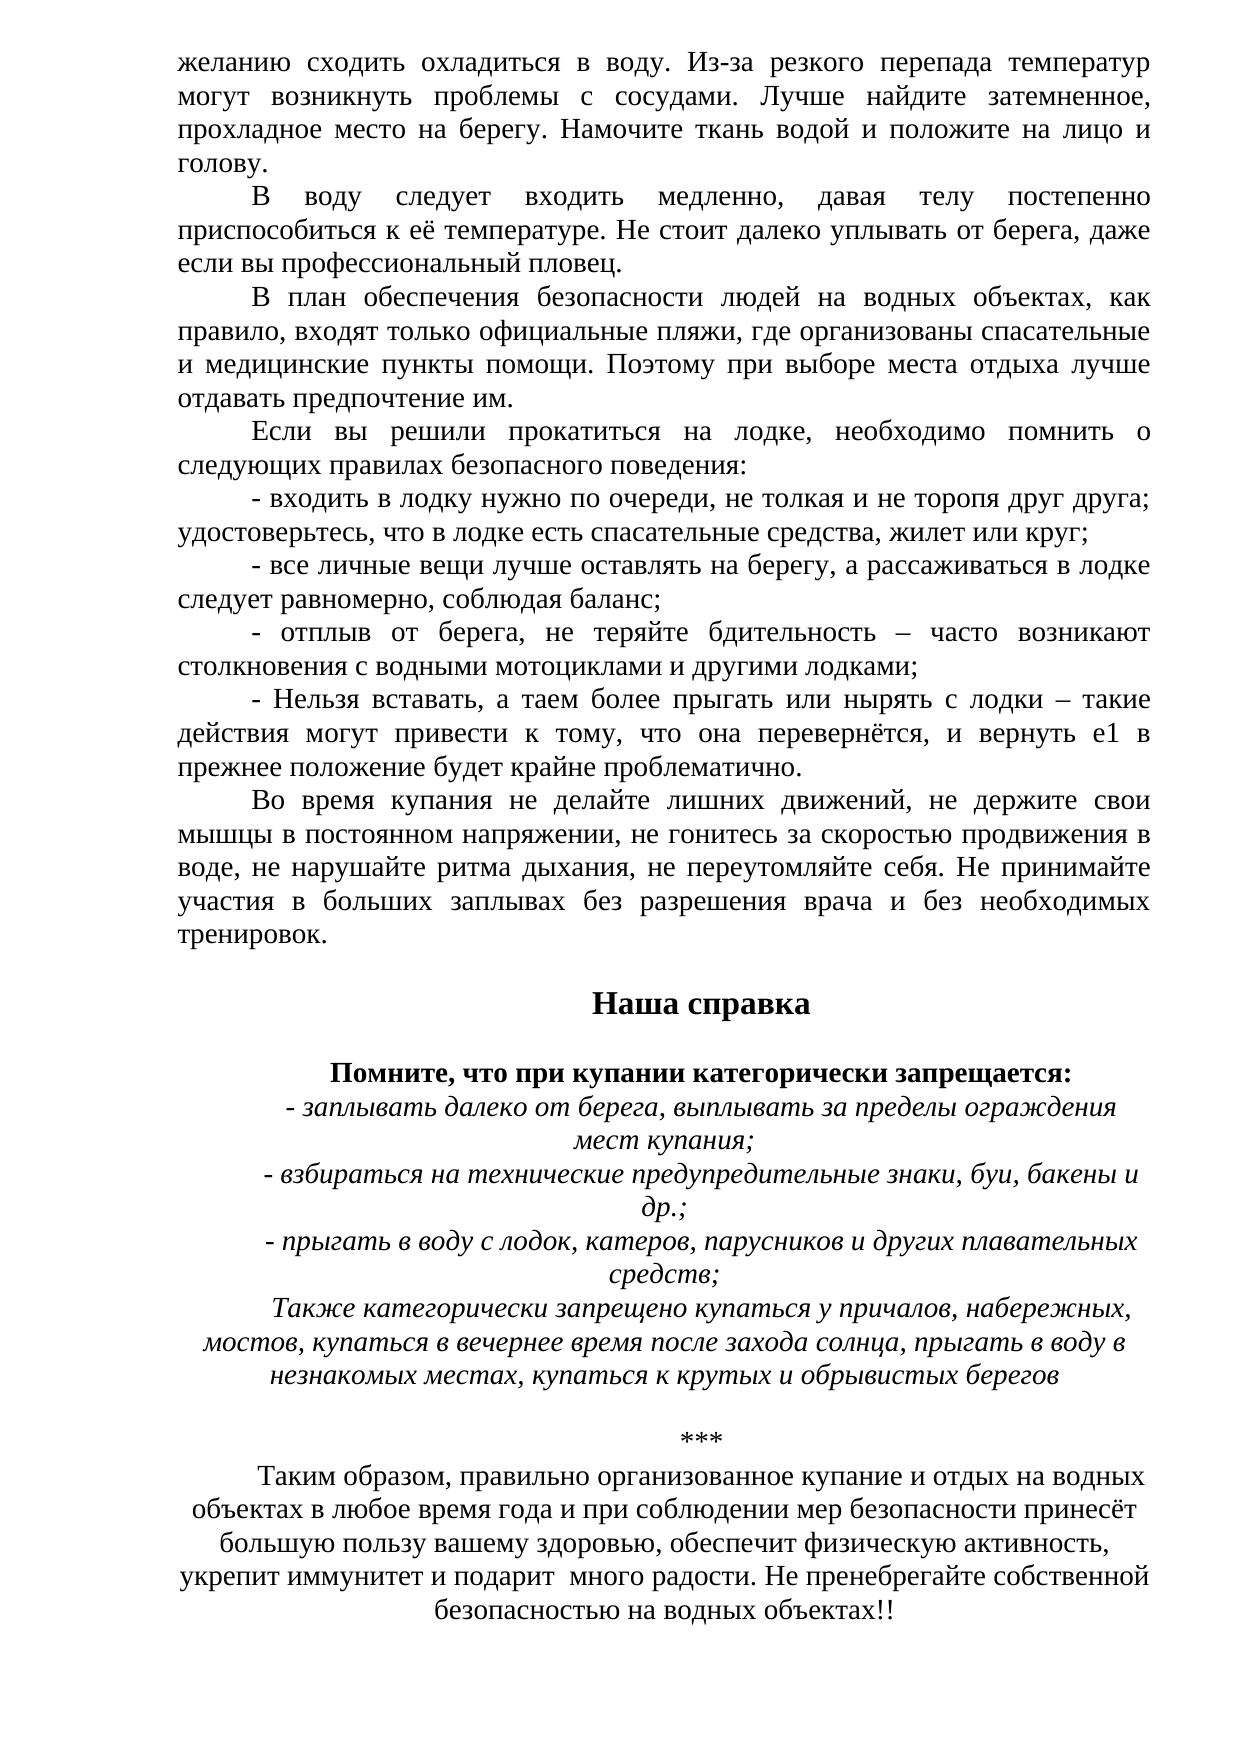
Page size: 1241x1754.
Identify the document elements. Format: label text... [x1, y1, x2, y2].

text - прыгать в воду с лодок, катеров, парусников и других плавательных средств; [177, 1223, 1152, 1290]
text - входить в лодку нужно по очереди, не толкая и не торопя друг друга; удостоверьтесь, что в лодке есть спасательные средства, жилет или круг; [177, 480, 1152, 547]
text - отплыв от берега, не теряйте бдительность – часто возникают столкновения с водными мотоциклами и другими лодками; [177, 614, 1152, 682]
text Если вы решили прокатиться на лодке, необходимо помнить о следующих правилах безопасного поведения: [177, 413, 1152, 480]
text В воду следует входить медленно, давая телу постепенно приспособиться к её температуре. Не стоит далеко уплывать от берега, даже если вы профессиональный пловец. [177, 178, 1152, 279]
text - все личные вещи лучше оставлять на берегу, а рассаживаться в лодке следует равномерно, соблюдая баланс; [177, 547, 1152, 614]
text Во время купания не делайте лишних движений, не держите свои мышцы в постоянном напряжении, не гонитесь за скоростью продвижения в воде, не нарушайте ритма дыхания, не переутомляйте себя. Не принимайте участия в больших заплывах без разрешения врача и без необходимых тренировок. [177, 782, 1152, 950]
text Помните, что при купании категорически запрещается: [177, 1055, 1152, 1089]
text Также категорически запрещено купаться у причалов, набережных, мостов, купаться в вечернее время после захода солнца, прыгать в воду в незнакомых местах, купаться к крутых и обрывистых берегов [177, 1290, 1152, 1391]
text В план обеспечения безопасности людей на водных объектах, как правило, входят только официальные пляжи, где организованы спасательные и медицинские пункты помощи. Поэтому при выборе места отдыха лучше отдавать предпочтение им. [177, 279, 1152, 413]
text Таким образом, правильно организованное купание и отдых на водных объектах в любое время года и при соблюдении мер безопасности принесёт большую пользу вашему здоровью, обеспечит физическую активность, укрепит иммунитет и подарит много радости. Не пренебрегайте собственной безопасностью на водных объектах!! [177, 1458, 1152, 1626]
text - взбираться на технические предупредительные знаки, буи, бакены и др.; [177, 1156, 1152, 1223]
text - Нельзя вставать, а таем более прыгать или нырять с лодки – такие действия могут привести к тому, что она перевернётся, и вернуть е1 в прежнее положение будет крайне проблематично. [177, 682, 1152, 782]
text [177, 44, 1152, 178]
text Наша справка [177, 983, 1152, 1022]
text - заплывать далеко от берега, выплывать за пределы ограждения мест купания; [177, 1089, 1152, 1156]
text *** [177, 1424, 1152, 1458]
